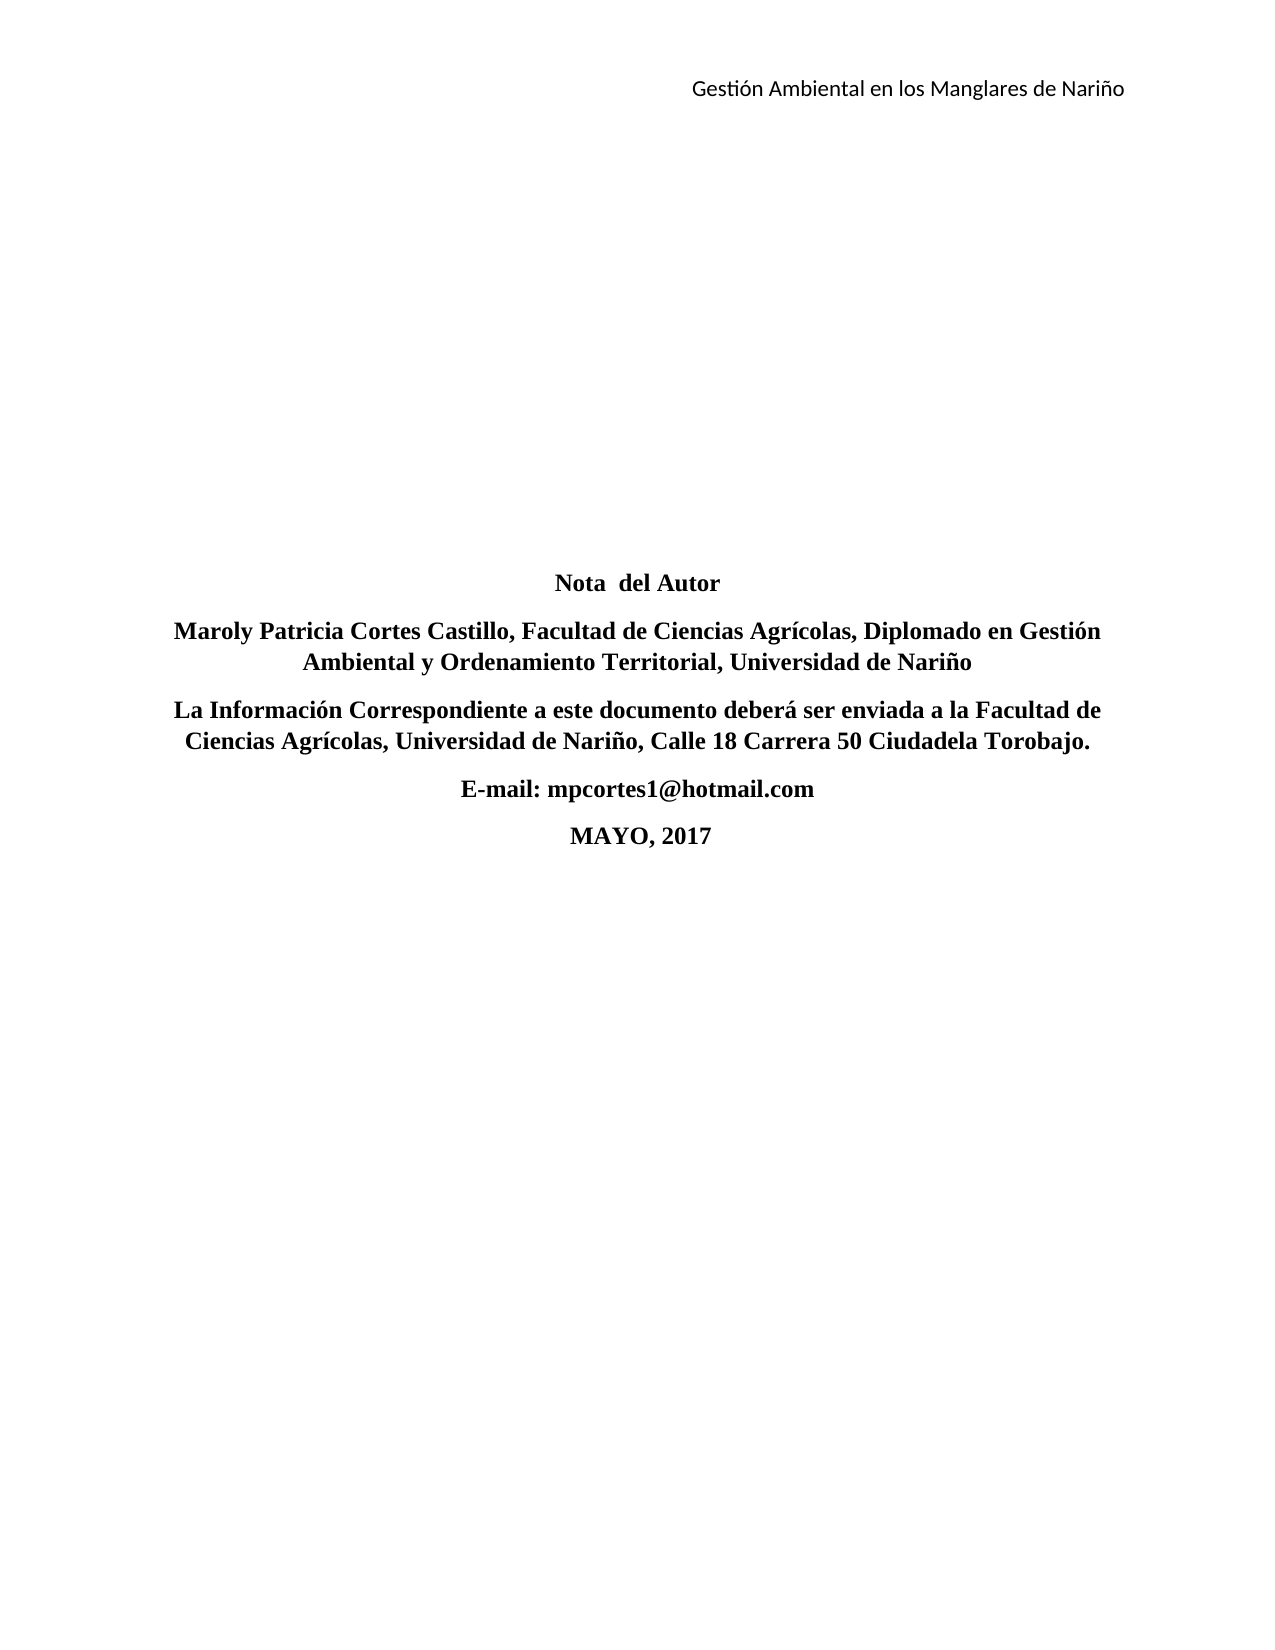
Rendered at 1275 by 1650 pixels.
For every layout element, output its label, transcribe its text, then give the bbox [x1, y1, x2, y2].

text Maroly Patricia Cortes Castillo, Facultad de Ciencias Agrícolas, Diplomado en Gestión Ambiental y Ordenamiento Territorial, Universidad de Nariño [150, 616, 1125, 676]
text Nota del Autor [150, 568, 1125, 597]
text MAYO, 2017 [150, 821, 1125, 850]
text La Información Correspondiente a este documento deberá ser enviada a la Facultad de Ciencias Agrícolas, Universidad de Nariño, Calle 18 Carrera 50 Ciudadela Torobajo. [150, 695, 1125, 755]
text E-mail: mpcortes1@hotmail.com [150, 774, 1125, 802]
